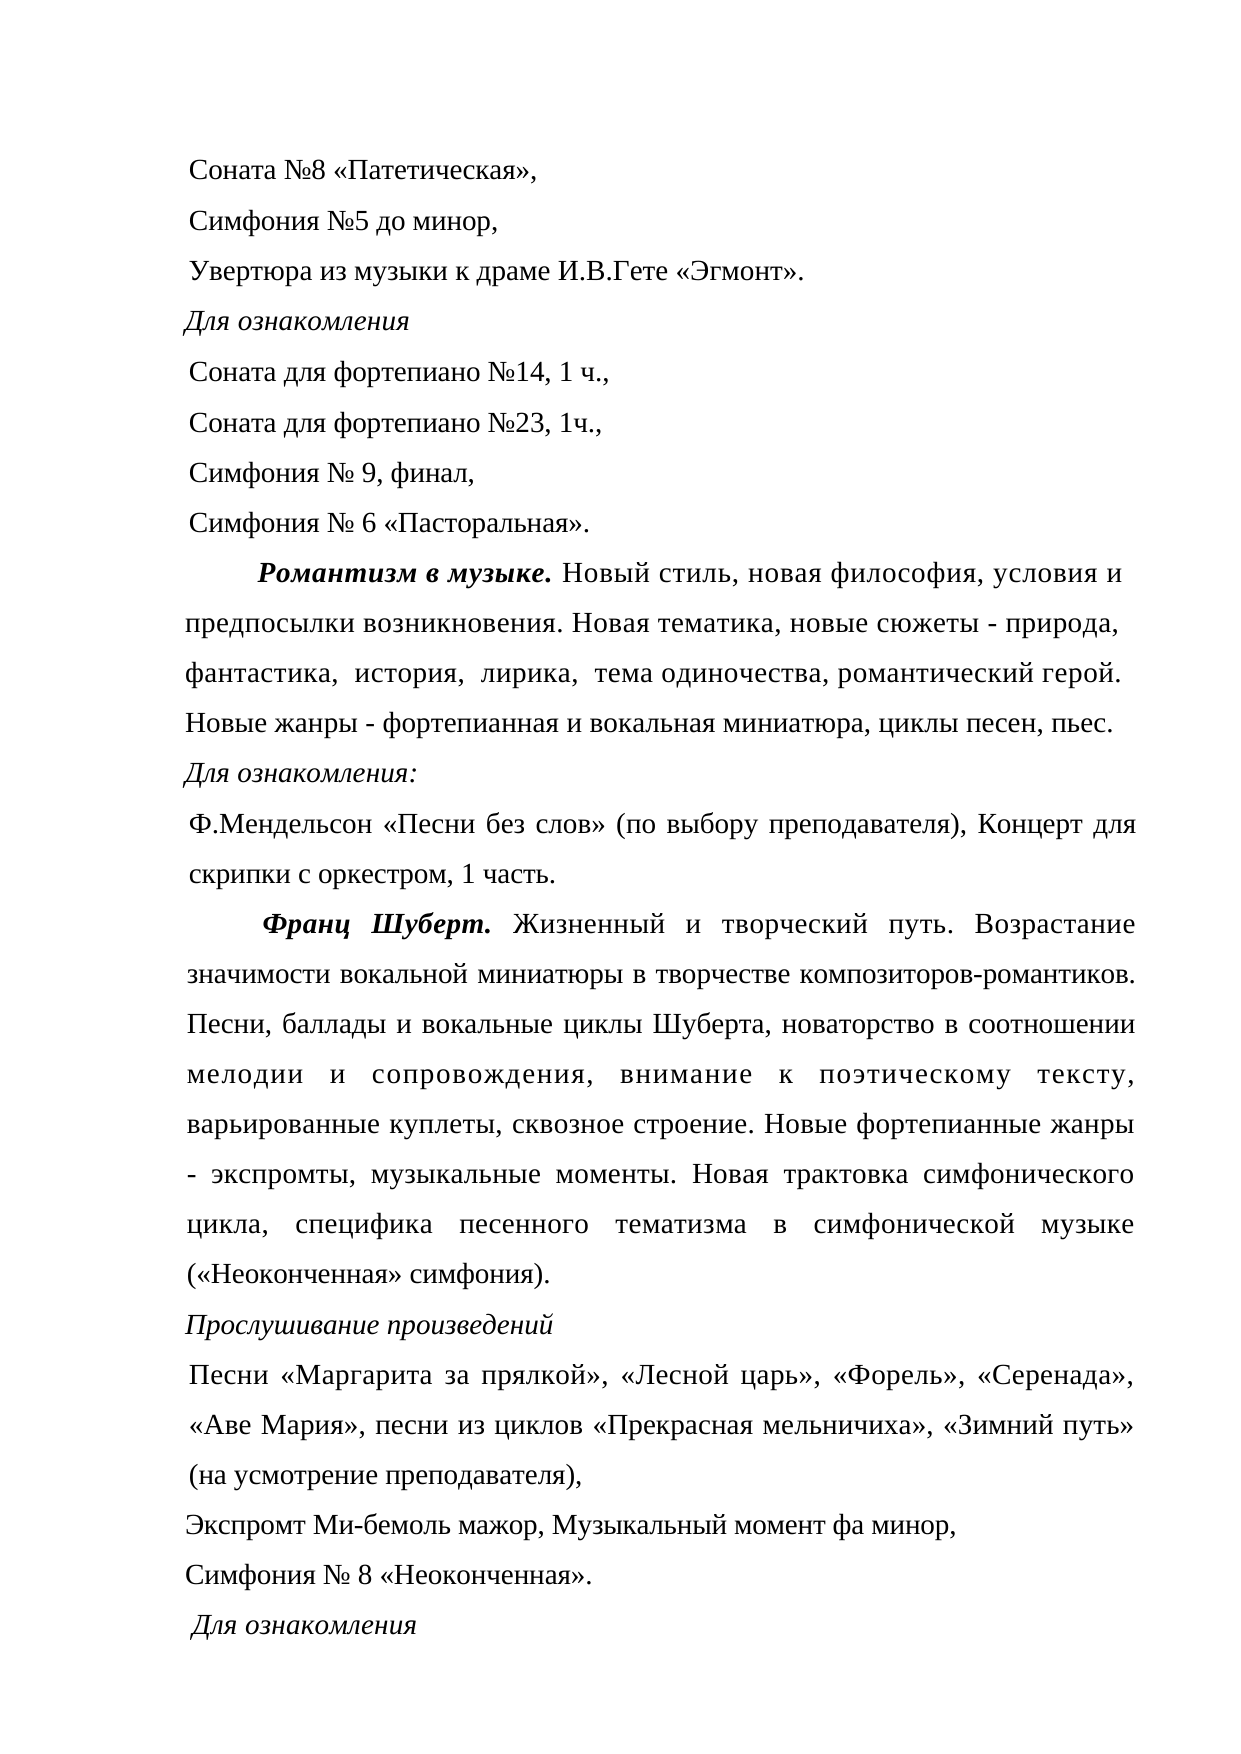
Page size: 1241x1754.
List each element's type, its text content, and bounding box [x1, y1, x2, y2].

text Песни «Маргарита за прялкой», «Лесной царь», «Форель», «Серенада», «Аве Мария», песни из циклов «Прекрасная мельничиха», «Зимний путь» (на усмотрение преподавателя), [189, 1344, 1136, 1494]
text Соната для фортепиано №14, 1 ч., [189, 342, 1137, 392]
text Прослушивание произведений [185, 1294, 1136, 1344]
text Для ознакомления [185, 1594, 969, 1644]
text Симфония № 6 «Пасторальная». [189, 492, 1137, 542]
text Увертюра из музыки к драме И.В.Гете «Эгмонт». [188, 241, 1137, 291]
text Романтизм в музыке. Новый стиль, новая философия, условия и предпосылки возникновения. Новая тематика, новые сюжеты - природа, фантастика, история, лирика, тема одиночества, романтический герой. Новые жанры - фортепианная и вокальная миниатюра, циклы песен, пьес. Для ознакомления: [185, 543, 1137, 793]
text Для ознакомления [185, 291, 1137, 341]
text Ф.Мендельсон «Песни без слов» (по выбору преподавателя), Концерт для скрипки с оркестром, 1 часть. [189, 793, 1137, 893]
text Экспромт Ми-бемоль мажор, Музыкальный момент фа минор, Симфония № 8 «Неоконченная». [185, 1494, 969, 1594]
text Соната для фортепиано №23, 1ч., [189, 392, 1137, 442]
text Франц Шуберт. Жизненный и творческий путь. Возрастание значимости вокальной миниатюры в творчестве композиторов-романтиков. Песни, баллады и вокальные циклы Шуберта, новаторство в соотношении мелодии и сопровождения, внимание к поэтическому тексту, варьированные куплеты, сквозное строение. Новые фортепианные жанры - экспромты, музыкальные моменты. Новая трактовка симфонического цикла, специфика песенного тематизма в симфонической музыке («Неоконченная» симфония). [187, 894, 1136, 1294]
text Симфония № 9, финал, [189, 442, 1137, 492]
text Соната №8 «Патетическая», [189, 139, 1137, 189]
text Симфония №5 до минор, [189, 190, 1137, 240]
